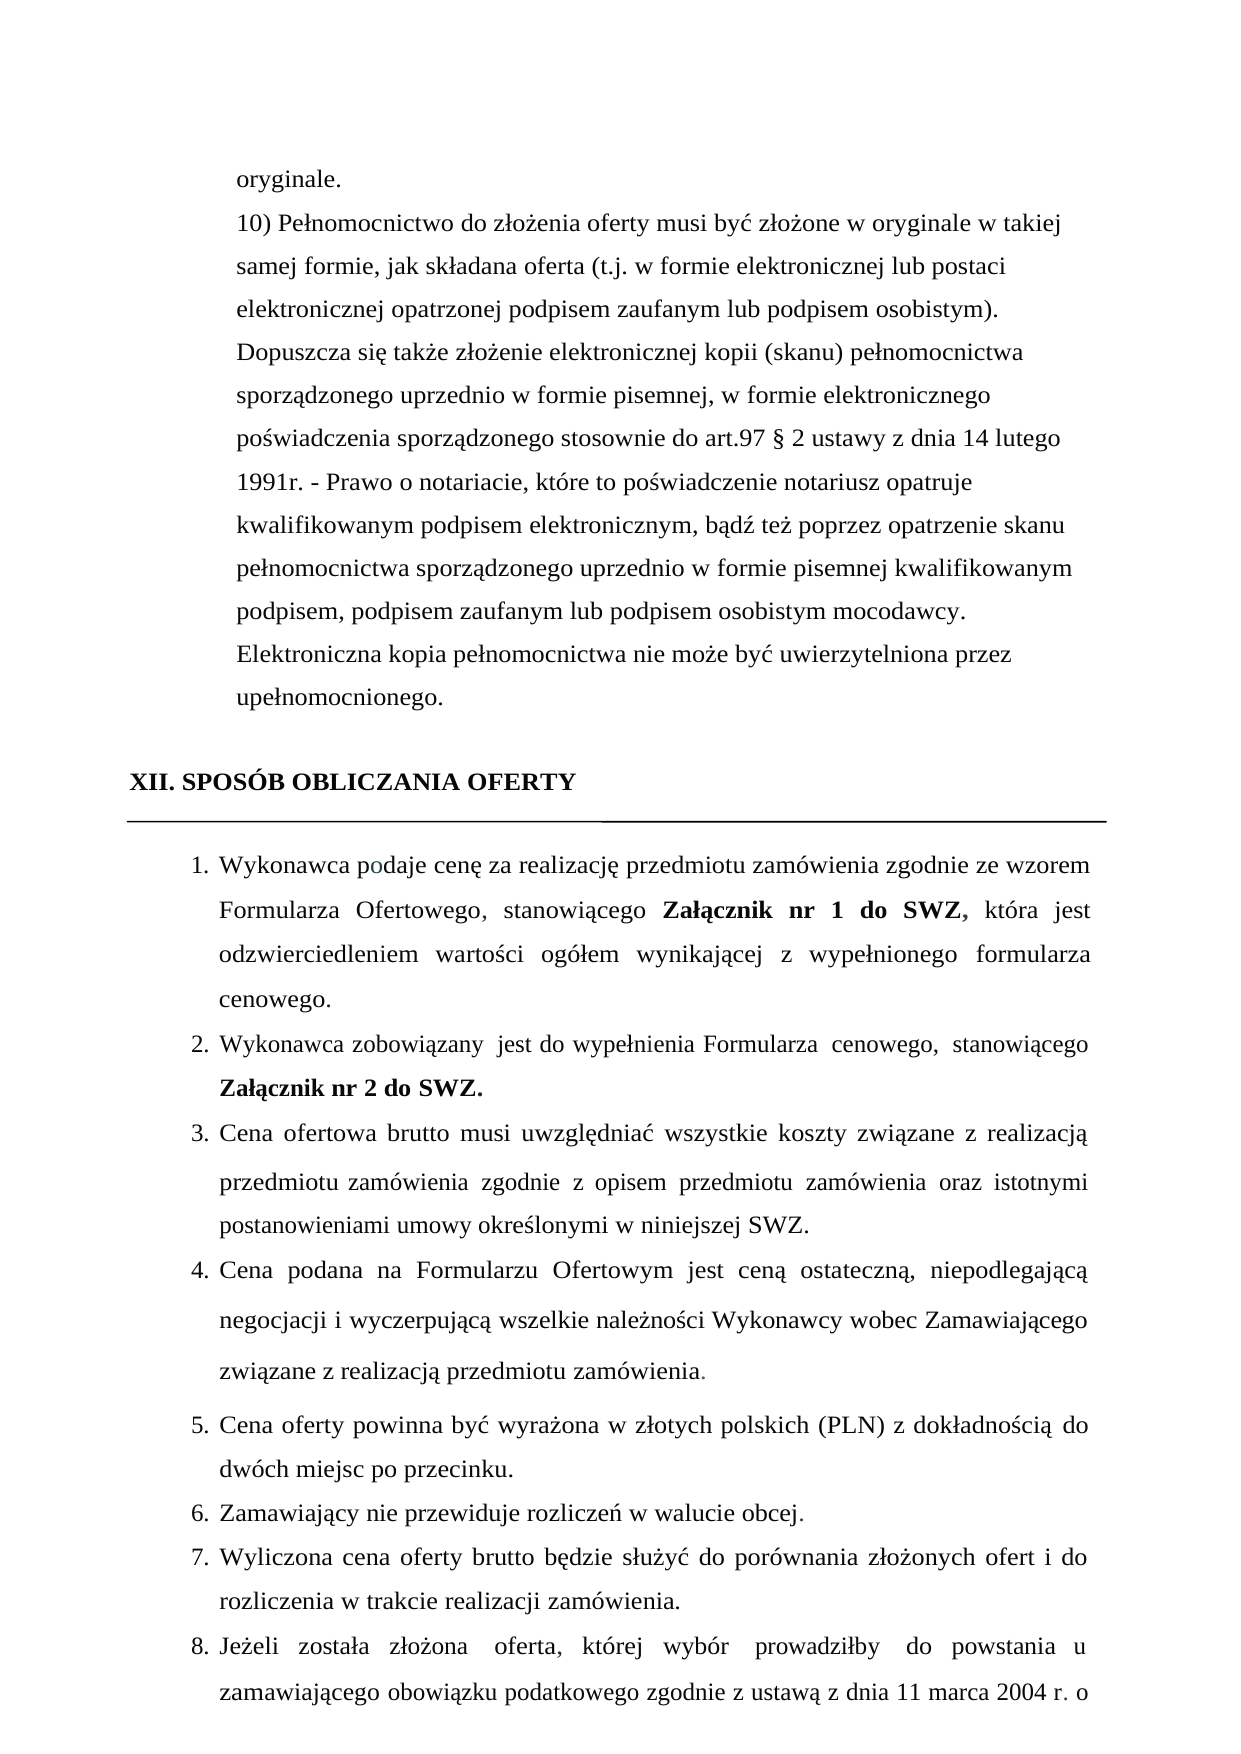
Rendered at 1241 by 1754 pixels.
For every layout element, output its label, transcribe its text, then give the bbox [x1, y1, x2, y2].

list Cena podana na Formularzu Ofertowym jest ceną ostateczną, niepodlegającą negocjacji i wyczerpującą wszelkie należności Wykonawcy wobec Zamawiającego związane z realizacją przedmiotu zamówienia. [191, 1255, 1088, 1391]
list Cena oferty powinna być wyrażona w złotych polskich (PLN) z dokładnością do dwóch miejsc po przecinku. [191, 1410, 1088, 1482]
list 10) Pełnomocnictwo do złożenia oferty musi być złożone w oryginale w takiej samej formie, jak składana oferta (t.j. w formie elektronicznej lub postaci elektronicznej opatrzonej podpisem zaufanym lub podpisem osobistym). Dopuszcza się także złożenie elektronicznej kopii (skanu) pełnomocnictwa sporządzonego uprzednio w formie pisemnej, w formie elektronicznego poświadczenia sporządzonego stosownie do art.97 § 2 ustawy z dnia 14 lutego 1991r. - Prawo o notariacie, które to poświadczenie notariusz opatruje kwalifikowanym podpisem elektronicznym, bądź też poprzez opatrzenie skanu pełnomocnictwa sporządzonego uprzednio w formie pisemnej kwalifikowanym podpisem, podpisem zaufanym lub podpisem osobistym mocodawcy. Elektroniczna kopia pełnomocnictwa nie może być uwierzytelniona przez upełnomocnionego. [236, 208, 1108, 711]
list Wykonawca podaje cenę za realizację przedmiotu zamówienia zgodnie ze wzorem Formularza Ofertowego, stanowiącego Załącznik nr 1 do SWZ, która jest odzwierciedleniem wartości ogółem wynikającej z wypełnionego formularza cenowego. [191, 850, 1091, 1013]
list Zamawiający nie przewiduje rozliczeń w walucie obcej. [191, 1498, 1088, 1527]
list Wyliczona cena oferty brutto będzie służyć do porównania złożonych ofert i do rozliczenia w trakcie realizacji zamówienia. [191, 1542, 1088, 1615]
list Cena ofertowa brutto musi uwzględniać wszystkie koszty związane z realizacją przedmiotu zamówienia zgodnie z opisem przedmiotu zamówienia oraz istotnymi postanowieniami umowy określonymi w niniejszej SWZ. [191, 1118, 1088, 1239]
text XII. SPOSÓB OBLICZANIA OFERTY [129, 767, 1126, 796]
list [236, 164, 1108, 193]
list Wykonawca zobowiązany jest do wypełnienia Formularza cenowego, stanowiącego Załącznik nr 2 do SWZ. [191, 1029, 1088, 1102]
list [191, 1631, 1088, 1709]
